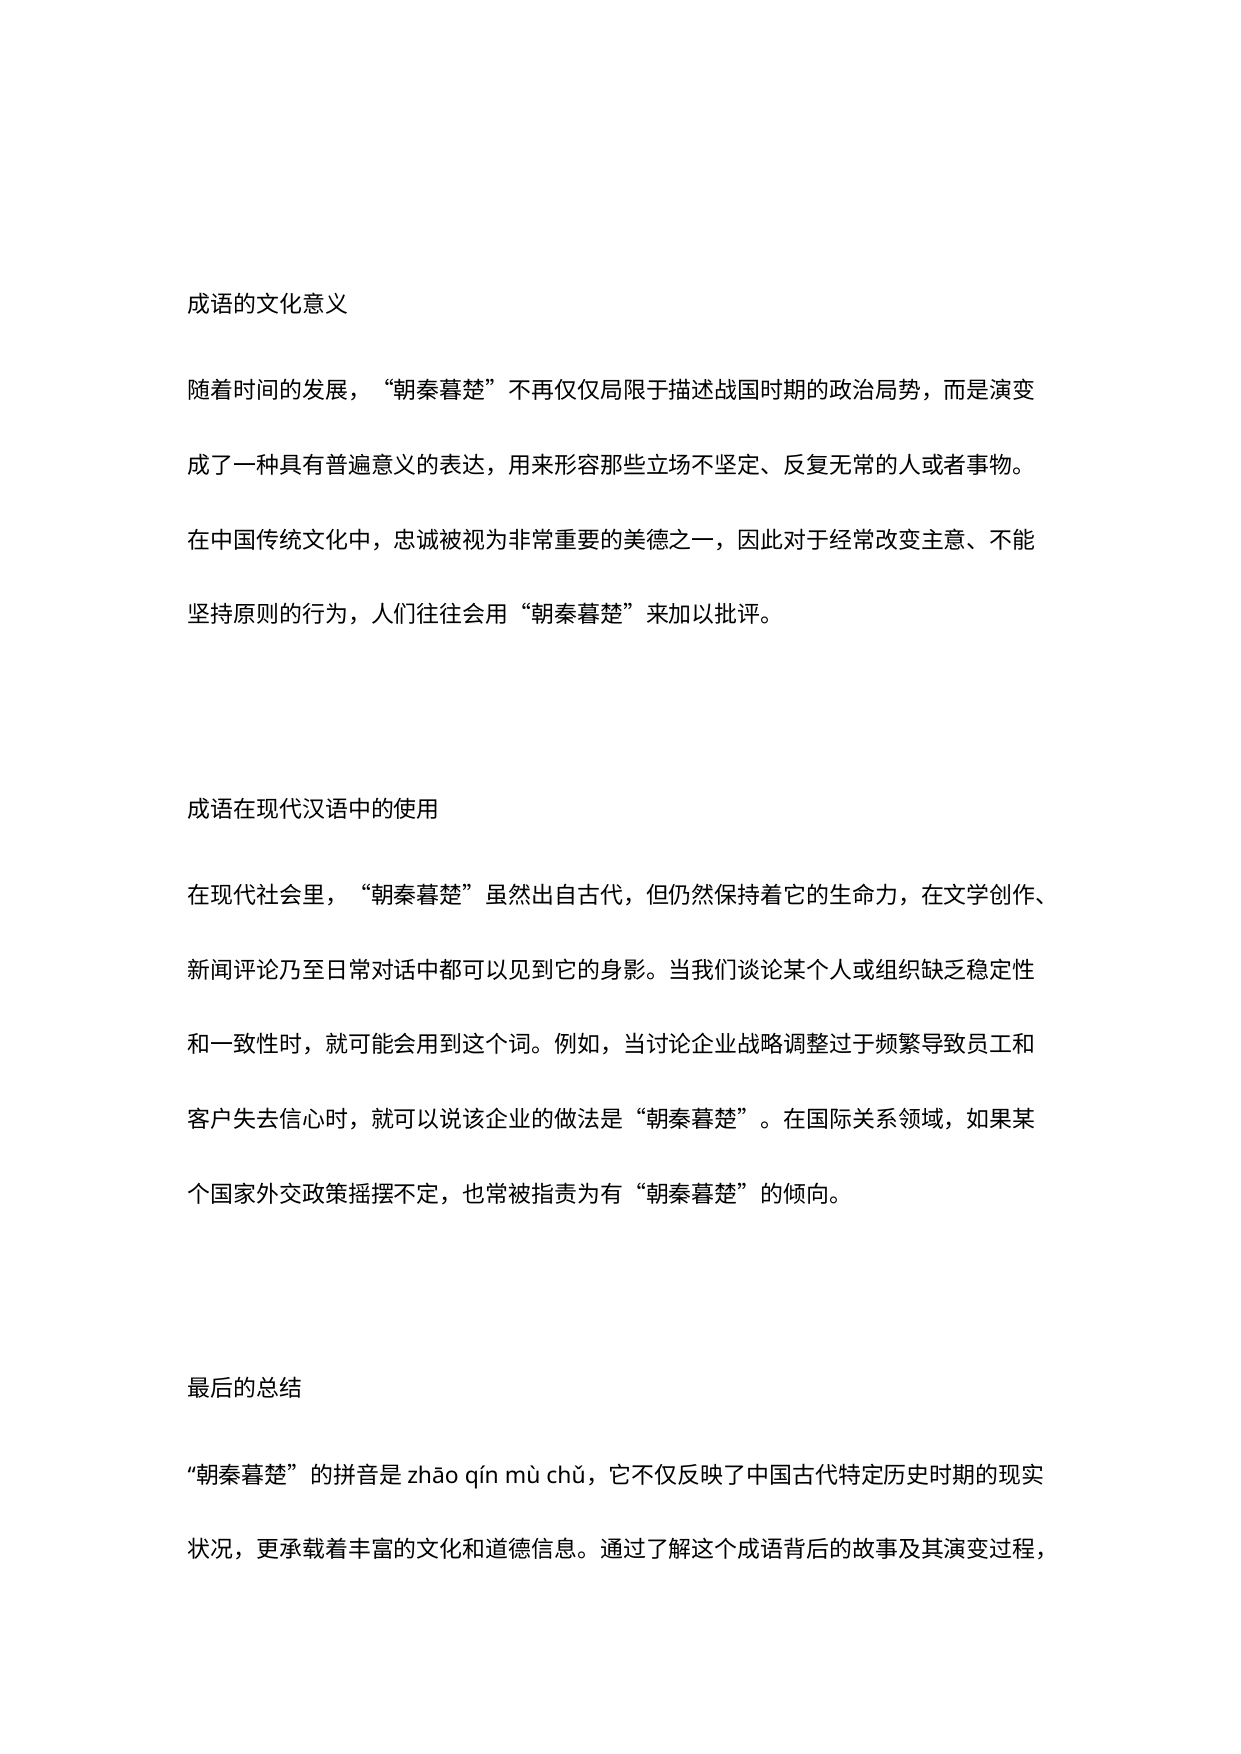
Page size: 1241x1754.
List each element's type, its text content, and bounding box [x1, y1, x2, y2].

text 成语的文化意义 [187, 270, 1053, 335]
text 成语在现代汉语中的使用 [187, 774, 1053, 839]
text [187, 1441, 1053, 1580]
text 随着时间的发展，“朝秦暮楚”不再仅仅局限于描述战国时期的政治局势，而是演变成了一种具有普遍意义的表达，用来形容那些立场不坚定、反复无常的人或者事物。在中国传统文化中，忠诚被视为非常重要的美德之一，因此对于经常改变主意、不能坚持原则的行为，人们往往会用“朝秦暮楚”来加以批评。 [187, 356, 1053, 645]
text 在现代社会里，“朝秦暮楚”虽然出自古代，但仍然保持着它的生命力，在文学创作、新闻评论乃至日常对话中都可以见到它的身影。当我们谈论某个人或组织缺乏稳定性和一致性时，就可能会用到这个词。例如，当讨论企业战略调整过于频繁导致员工和客户失去信心时，就可以说该企业的做法是“朝秦暮楚”。在国际关系领域，如果某个国家外交政策摇摆不定，也常被指责为有“朝秦暮楚”的倾向。 [187, 861, 1053, 1225]
text 最后的总结 [187, 1354, 1053, 1419]
